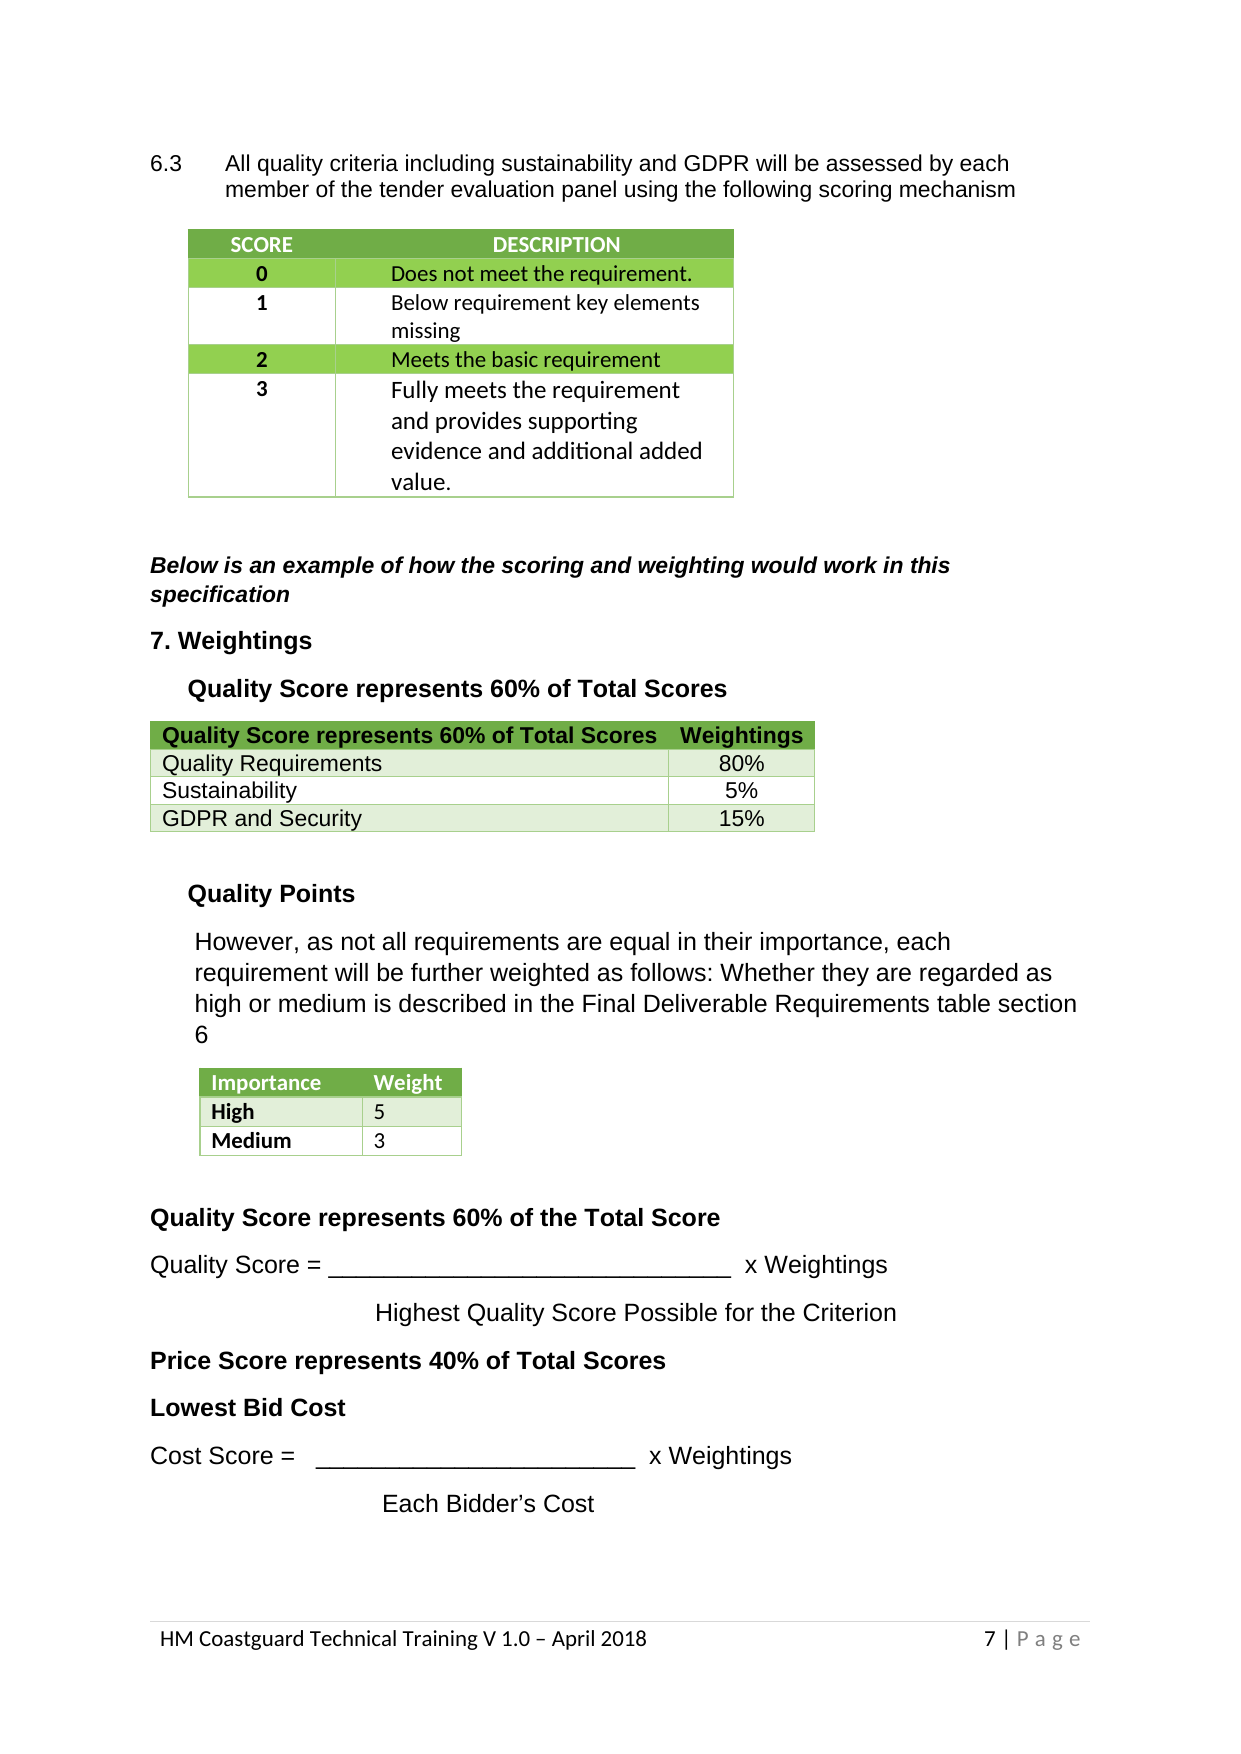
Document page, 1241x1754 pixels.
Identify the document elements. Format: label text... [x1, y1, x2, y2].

table_header Weight [363, 1069, 461, 1096]
table_header Quality Score represents 60% of Total Scores [151, 722, 668, 749]
list Lowest Bid Cost [150, 1393, 1090, 1422]
table_cell 80% [669, 750, 814, 776]
table_cell High [201, 1098, 362, 1126]
table_cell Fully meets the requirement and provides supporting evidence and additional added value. [336, 374, 733, 496]
table_cell 5% [669, 777, 814, 803]
table_cell 0 [189, 259, 335, 287]
table_cell 5 [363, 1098, 461, 1126]
list Quality Points [187, 879, 1090, 908]
table_cell Quality Requirements [151, 750, 668, 776]
table_header Importance [201, 1069, 362, 1096]
table_cell Does not meet the requirement. [336, 259, 733, 287]
table_cell 1 [189, 288, 335, 344]
table_header Weightings [669, 722, 814, 749]
table_cell Meets the basic requirement [336, 345, 733, 373]
list Cost Score = _______________________ x Weightings [150, 1441, 1090, 1470]
list 7. Weightings [150, 626, 1090, 654]
list Each Bidder’s Cost [150, 1489, 1090, 1518]
text However, as not all requirements are equal in their importance, each requirement will be further weighted as follows: Whether they are regarded as high or medium is described in the Final Deliverable Requirements table section 6 [194, 927, 1090, 1048]
table_cell Sustainability [151, 777, 668, 803]
table_cell 15% [669, 805, 814, 831]
list Quality Score represents 60% of the Total Score [150, 1203, 1090, 1231]
table_cell 3 [189, 374, 335, 496]
table_cell Below requirement key elements missing [336, 288, 733, 344]
table_cell 3 [363, 1127, 461, 1154]
table_cell Medium [201, 1127, 362, 1154]
text Below is an example of how the scoring and weighting would work in this specification [150, 552, 1090, 607]
list Quality Score = _____________________________ x Weightings [150, 1250, 1090, 1279]
list Highest Quality Score Possible for the Criterion [150, 1298, 1090, 1327]
list Quality Score represents 60% of Total Scores [187, 673, 1090, 702]
list Price Score represents 40% of Total Scores [150, 1346, 1090, 1374]
table_cell 2 [189, 345, 335, 373]
table_header SCORE [189, 230, 335, 258]
table_header DESCRIPTION [336, 230, 733, 258]
table_cell GDPR and Security [151, 805, 668, 831]
text 6.3 All quality criteria including sustainability and GDPR will be assessed by each member of the tender evaluation panel using the following scoring mechanism [150, 150, 1090, 203]
